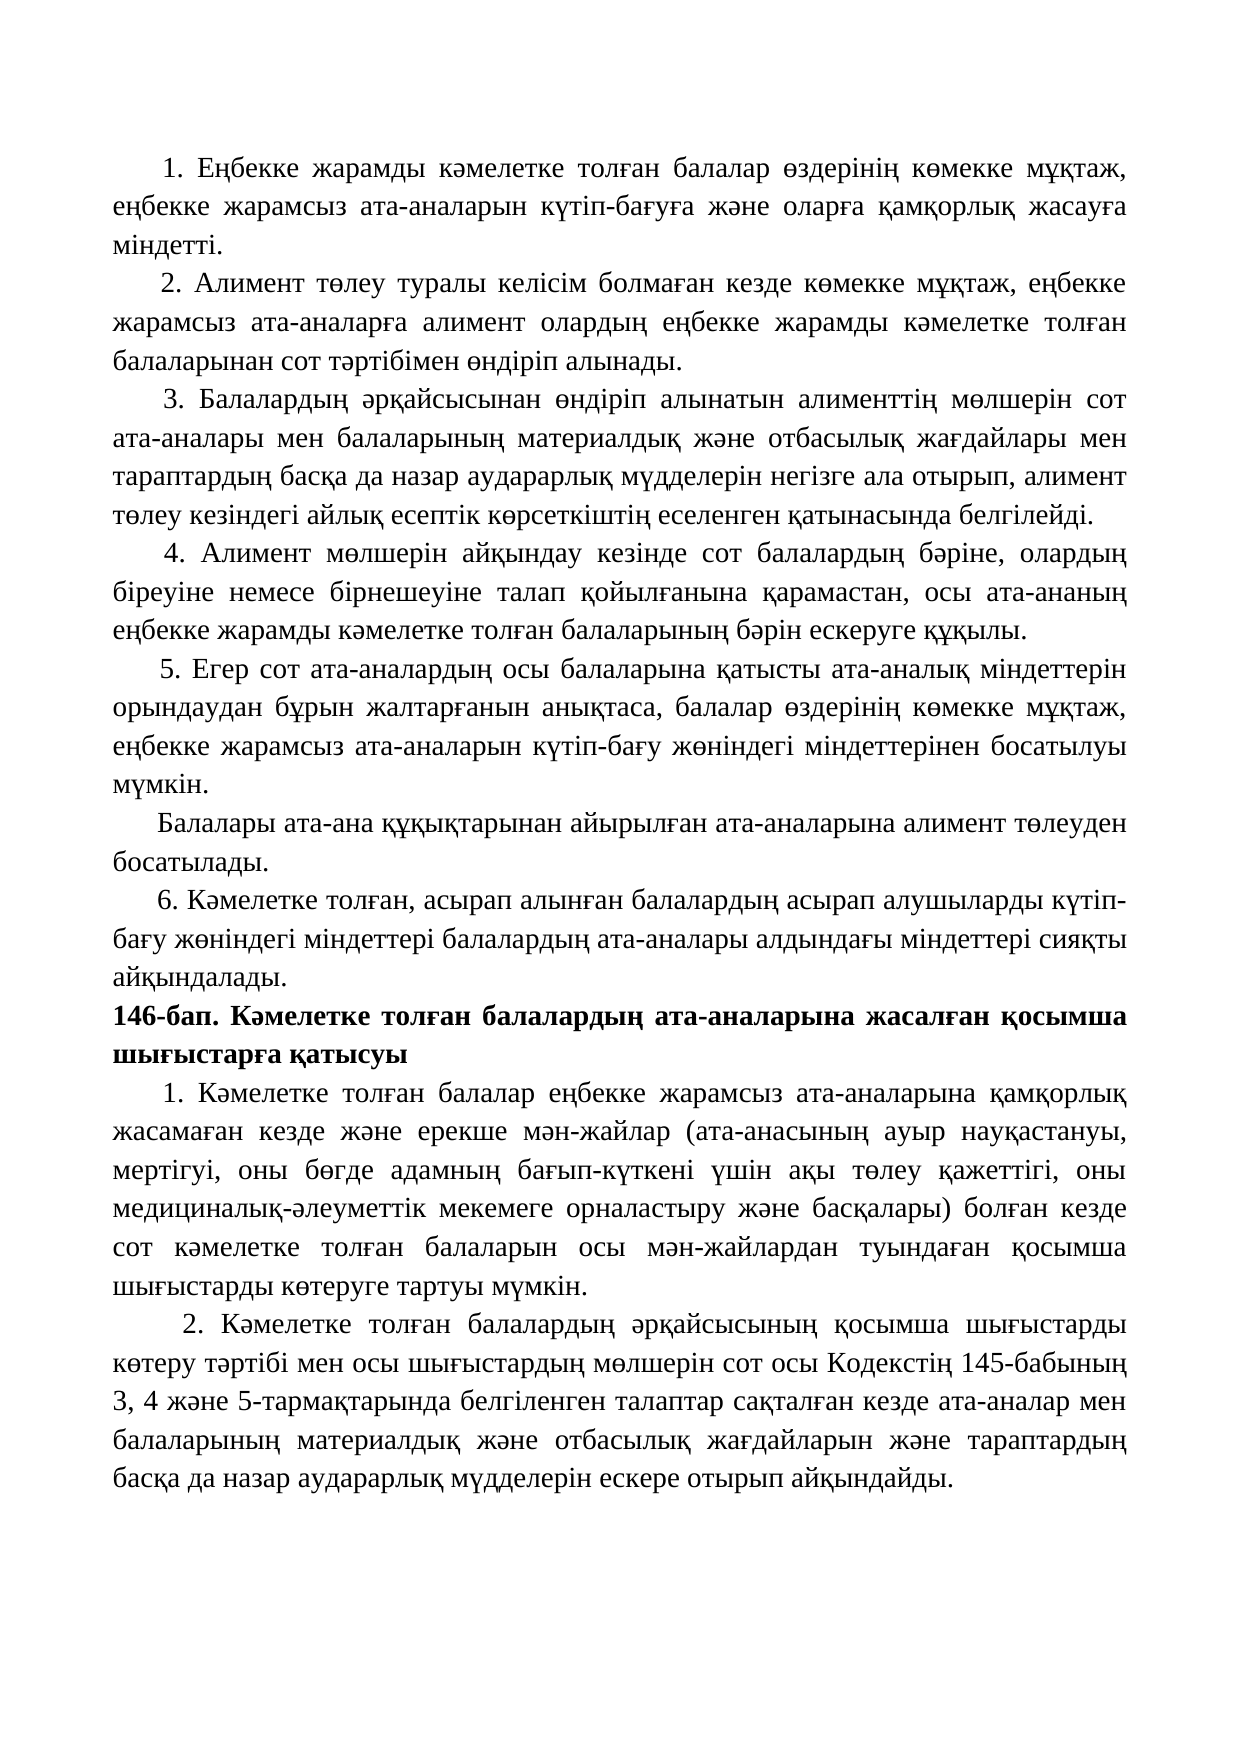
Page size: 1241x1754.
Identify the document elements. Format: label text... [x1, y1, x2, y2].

text 5. Егер сот ата-аналардың осы балаларына қатысты ата-аналық міндеттерін орындаудан бұрын жалтарғанын анықтаса, балалар өздерінің көмекке мұқтаж, еңбекке жарамсыз ата-аналарын күтіп-бағу жөніндегі міндеттерінен босатылуы мүмкін. [112, 651, 1128, 800]
text 146-бап. Кәмелетке толған балалардың ата-аналарына жасалған қосымша шығыстарға қатысуы [112, 998, 1128, 1070]
text 2. Кәмелетке толған балалардың әрқайсысының қосымша шығыстарды көтеру тәртібі мен осы шығыстардың мөлшерін сот осы Кодекстің 145-бабының 3, 4 және 5-тармақтарында белгіленген талаптар сақталған кезде ата-аналар мен балаларының материалдық және отбасылық жағдайларын және тараптардың басқа да назар аударарлық мүдделерін ескере отырып айқындайды. [112, 1306, 1128, 1494]
text 1. Кәмелетке толған балалар еңбекке жарамсыз ата-аналарына қамқорлық жасамаған кезде және ерекше мән-жайлар (ата-анасының ауыр науқастануы, мертігуі, оны бөгде адамның бағып-күткені үшін ақы төлеу қажеттігі, оны медициналық-әлеуметтік мекемеге орналастыру және басқалары) болған кезде сот кәмелетке толған балаларын осы мән-жайлардан туындаған қосымша шығыстарды көтеруге тартуы мүмкін. [112, 1075, 1128, 1301]
text 6. Кәмелетке толған, асырап алынған балалардың асырап алушыларды күтіп-бағу жөніндегі міндеттері балалардың ата-аналары алдындағы міндеттері сияқты айқындалады. [112, 882, 1128, 993]
text Балалары ата-ана құқықтарынан айырылған ата-аналарына алимент төлеуден босатылады. [112, 805, 1128, 877]
text 3. Балалардың әрқайсысынан өндіріп алынатын алименттің мөлшерін сот ата-аналары мен балаларының материалдық және отбасылық жағдайлары мен тараптардың басқа да назар аударарлық мүдделерін негізге ала отырып, алимент төлеу кезіндегі айлық есептік көрсеткіштің еселенген қатынасында белгілейді. [112, 381, 1128, 530]
text 2. Алимент төлеу туралы келісім болмаған кезде көмекке мұқтаж, еңбекке жарамсыз ата-аналарға алимент олардың еңбекке жарамды кәмелетке толған балаларынан сот тәртібімен өндіріп алынады. [112, 266, 1128, 376]
text 4. Алимент мөлшерін айқындау кезінде сот балалардың бәріне, олардың біреуіне немесе бірнешеуіне талап қойылғанына қарамастан, осы ата-ананың еңбекке жарамды кәмелетке толған балаларының бәрін ескеруге құқылы. [112, 535, 1128, 646]
text 1. Еңбекке жарамды кәмелетке толған балалар өздерінің көмекке мұқтаж, еңбекке жарамсыз ата-аналарын күтіп-бағуға және оларға қамқорлық жасауға міндетті. [112, 150, 1128, 261]
